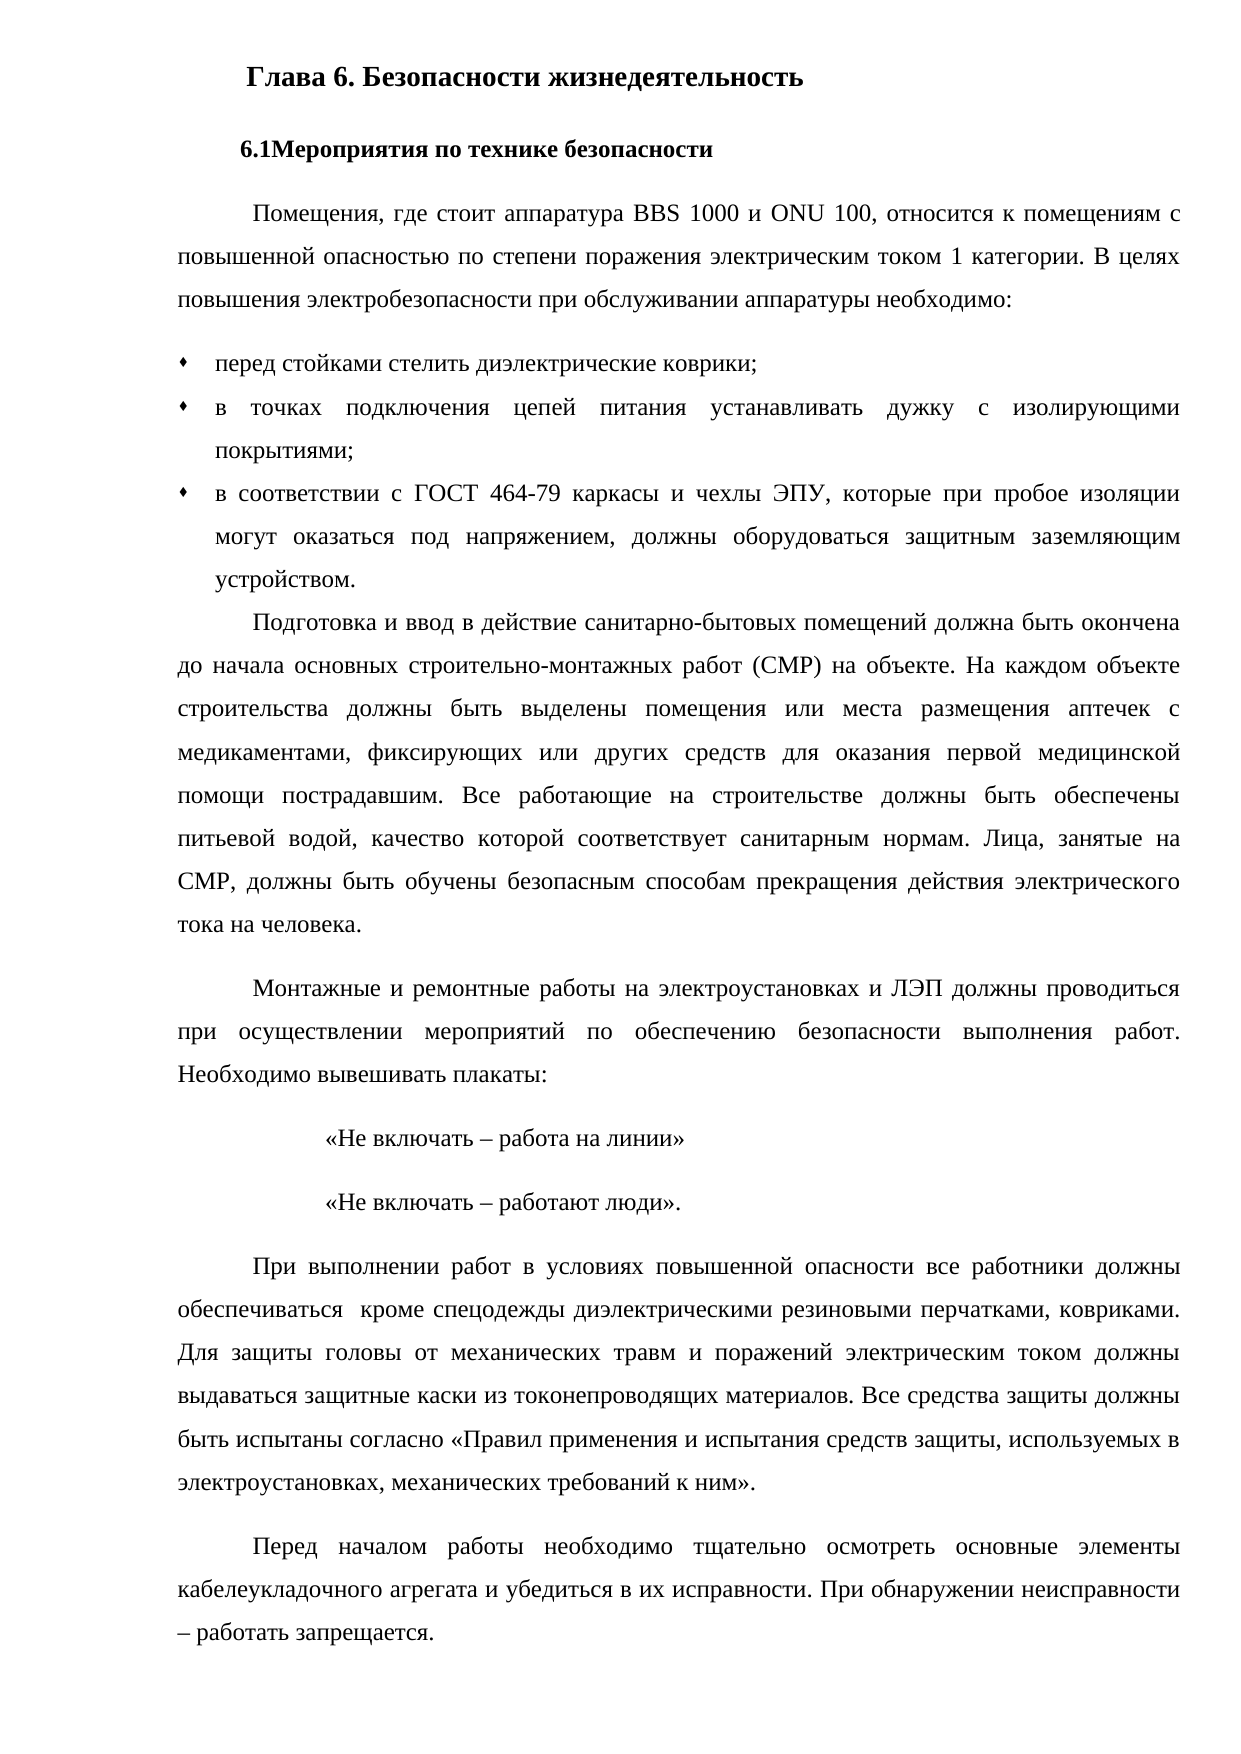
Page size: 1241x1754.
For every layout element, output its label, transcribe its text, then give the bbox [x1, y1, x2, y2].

text Помещения, где стоит аппаратура BBS 1000 и ONU 100, относится к помещениям с повышенной опасностью по степени поражения электрическим током 1 категории. В целях повышения электробезопасности при обслуживании аппаратуры необходимо: [177, 198, 1181, 313]
text Монтажные и ремонтные работы на электроустановках и ЛЭП должны проводиться при осуществлении мероприятий по обеспечению безопасности выполнения работ. Необходимо вывешивать плакаты: [177, 973, 1181, 1088]
text 6.1Мероприятия по технике безопасности [177, 134, 1181, 163]
list в точках подключения цепей питания устанавливать дужку с изолирующими покрытиями; [177, 392, 1181, 463]
text Подготовка и ввод в действие санитарно-бытовых помещений должна быть окончена до начала основных строительно-монтажных работ (СМР) на объекте. На каждом объекте строительства должны быть выделены помещения или места размещения аптечек с медикаментами, фиксирующих или других средств для оказания первой медицинской помощи пострадавшим. Все работающие на строительстве должны быть обеспечены питьевой водой, качество которой соответствует санитарным нормам. Лица, занятые на СМР, должны быть обучены безопасным способам прекращения действия электрического тока на человека. [177, 607, 1181, 938]
text Перед началом работы необходимо тщательно осмотреть основные элементы кабелеукладочного агрегата и убедиться в их исправности. При обнаружении неисправности – работать запрещается. [177, 1531, 1181, 1646]
list перед стойками стелить диэлектрические коврики; [177, 348, 1181, 377]
text Глава 6. Безопасности жизнедеятельность [177, 59, 1181, 93]
list в соответствии с ГОСТ 464-79 каркасы и чехлы ЭПУ, которые при пробое изоляции могут оказаться под напряжением, должны оборудоваться защитным заземляющим устройством. [177, 478, 1181, 593]
text «Не включать – работают люди». [252, 1187, 1181, 1216]
text При выполнении работ в условиях повышенной опасности все работники должны обеспечиваться кроме спецодежды диэлектрическими резиновыми перчатками, ковриками. Для защиты головы от механических травм и поражений электрическим током должны выдаваться защитные каски из токонепроводящих материалов. Все средства защиты должны быть испытаны согласно «Правил применения и испытания средств защиты, используемых в электроустановках, механических требований к ним». [177, 1251, 1181, 1496]
text «Не включать – работа на линии» [252, 1123, 1181, 1152]
